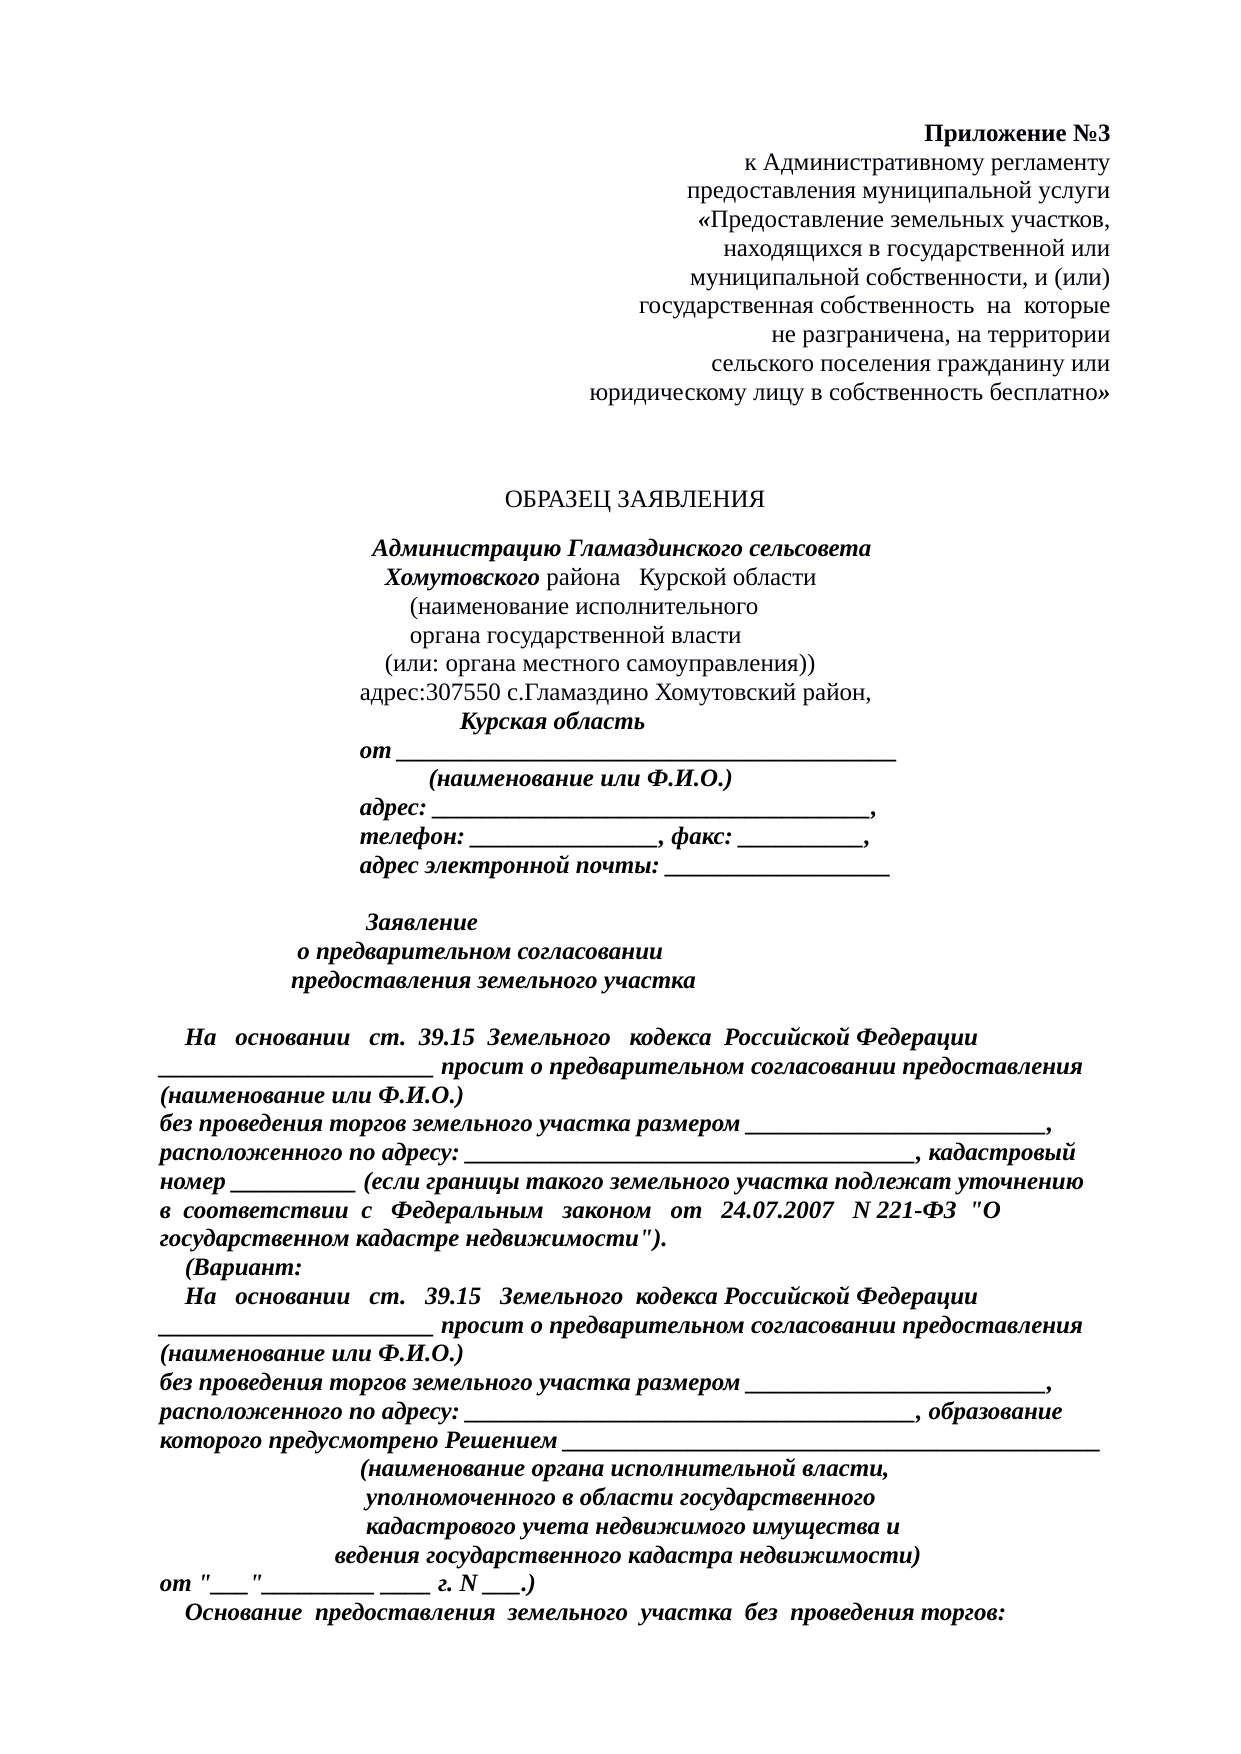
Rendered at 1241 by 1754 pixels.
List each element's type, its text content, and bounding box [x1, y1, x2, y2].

text от ________________________________________ [159, 735, 1110, 763]
text расположенного по адресу: ____________________________________, кадастровый [159, 1137, 1110, 1166]
text органа государственной власти [159, 620, 1110, 648]
text расположенного по адресу: ____________________________________, образование [159, 1396, 1110, 1425]
text без проведения торгов земельного участка размером ________________________, [159, 1108, 1110, 1137]
text кадастрового учета недвижимого имущества и [159, 1511, 1110, 1540]
text адрес электронной почты: __________________ [159, 850, 1110, 878]
text На основании ст. 39.15 Земельного кодекса Российской Федерации [159, 1281, 1110, 1310]
text (наименование или Ф.И.О.) [159, 1338, 1110, 1367]
text Приложение №3 [159, 118, 1110, 147]
text номер __________ (если границы такого земельного участка подлежат уточнению [159, 1166, 1110, 1195]
text находящихся в государственной или [159, 233, 1110, 262]
text На основании ст. 39.15 Земельного кодекса Российской Федерации [159, 1022, 1110, 1051]
text муниципальной собственности, и (или) [159, 262, 1110, 291]
text без проведения торгов земельного участка размером ________________________, [159, 1367, 1110, 1396]
text ведения государственного кадастра недвижимости) [159, 1540, 1110, 1568]
text юридическому лицу в собственность бесплатно» [159, 377, 1110, 406]
text Заявление [159, 907, 1110, 936]
text предоставления муниципальной услуги [159, 176, 1110, 204]
text в соответствии с Федеральным законом от 24.07.2007 N 221-ФЗ "О [159, 1195, 1110, 1223]
text (наименование исполнительного [159, 591, 1110, 620]
text от "___"_________ ____ г. N ___.) [159, 1568, 1110, 1597]
text (наименование или Ф.И.О.) [159, 1080, 1110, 1108]
text адрес: ___________________________________, [159, 792, 1110, 821]
text которого предусмотрено Решением ___________________________________________ [159, 1425, 1110, 1453]
text государственном кадастре недвижимости"). [159, 1223, 1110, 1252]
text Администрацию Гламаздинского сельсовета [159, 533, 1110, 562]
text телефон: _______________, факс: __________, [159, 821, 1110, 850]
text (наименование органа исполнительной власти, [159, 1453, 1110, 1482]
text предоставления земельного участка [159, 965, 1110, 993]
text к Административному регламенту [159, 147, 1110, 176]
text не разграничена, на территории [159, 319, 1110, 348]
text (Вариант: [159, 1252, 1110, 1281]
text ОБРАЗЕЦ ЗАЯВЛЕНИЯ [159, 484, 1110, 513]
text государственная собственность на которые [159, 291, 1110, 319]
text ______________________ просит о предварительном согласовании предоставления [159, 1051, 1110, 1080]
text (или: органа местного самоуправления)) [159, 648, 1110, 677]
text Основание предоставления земельного участка без проведения торгов: [159, 1597, 1110, 1626]
text о предварительном согласовании [159, 936, 1110, 965]
text «Предоставление земельных участков, [159, 204, 1110, 233]
text уполномоченного в области государственного [159, 1482, 1110, 1511]
text ______________________ просит о предварительном согласовании предоставления [159, 1310, 1110, 1338]
text (наименование или Ф.И.О.) [159, 763, 1110, 792]
text Курская область [159, 706, 1110, 735]
text сельского поселения гражданину или [159, 348, 1110, 377]
text адрес:307550 с.Гламаздино Хомутовский район, [159, 677, 1110, 706]
text Хомутовского района Курской области [159, 562, 1110, 591]
